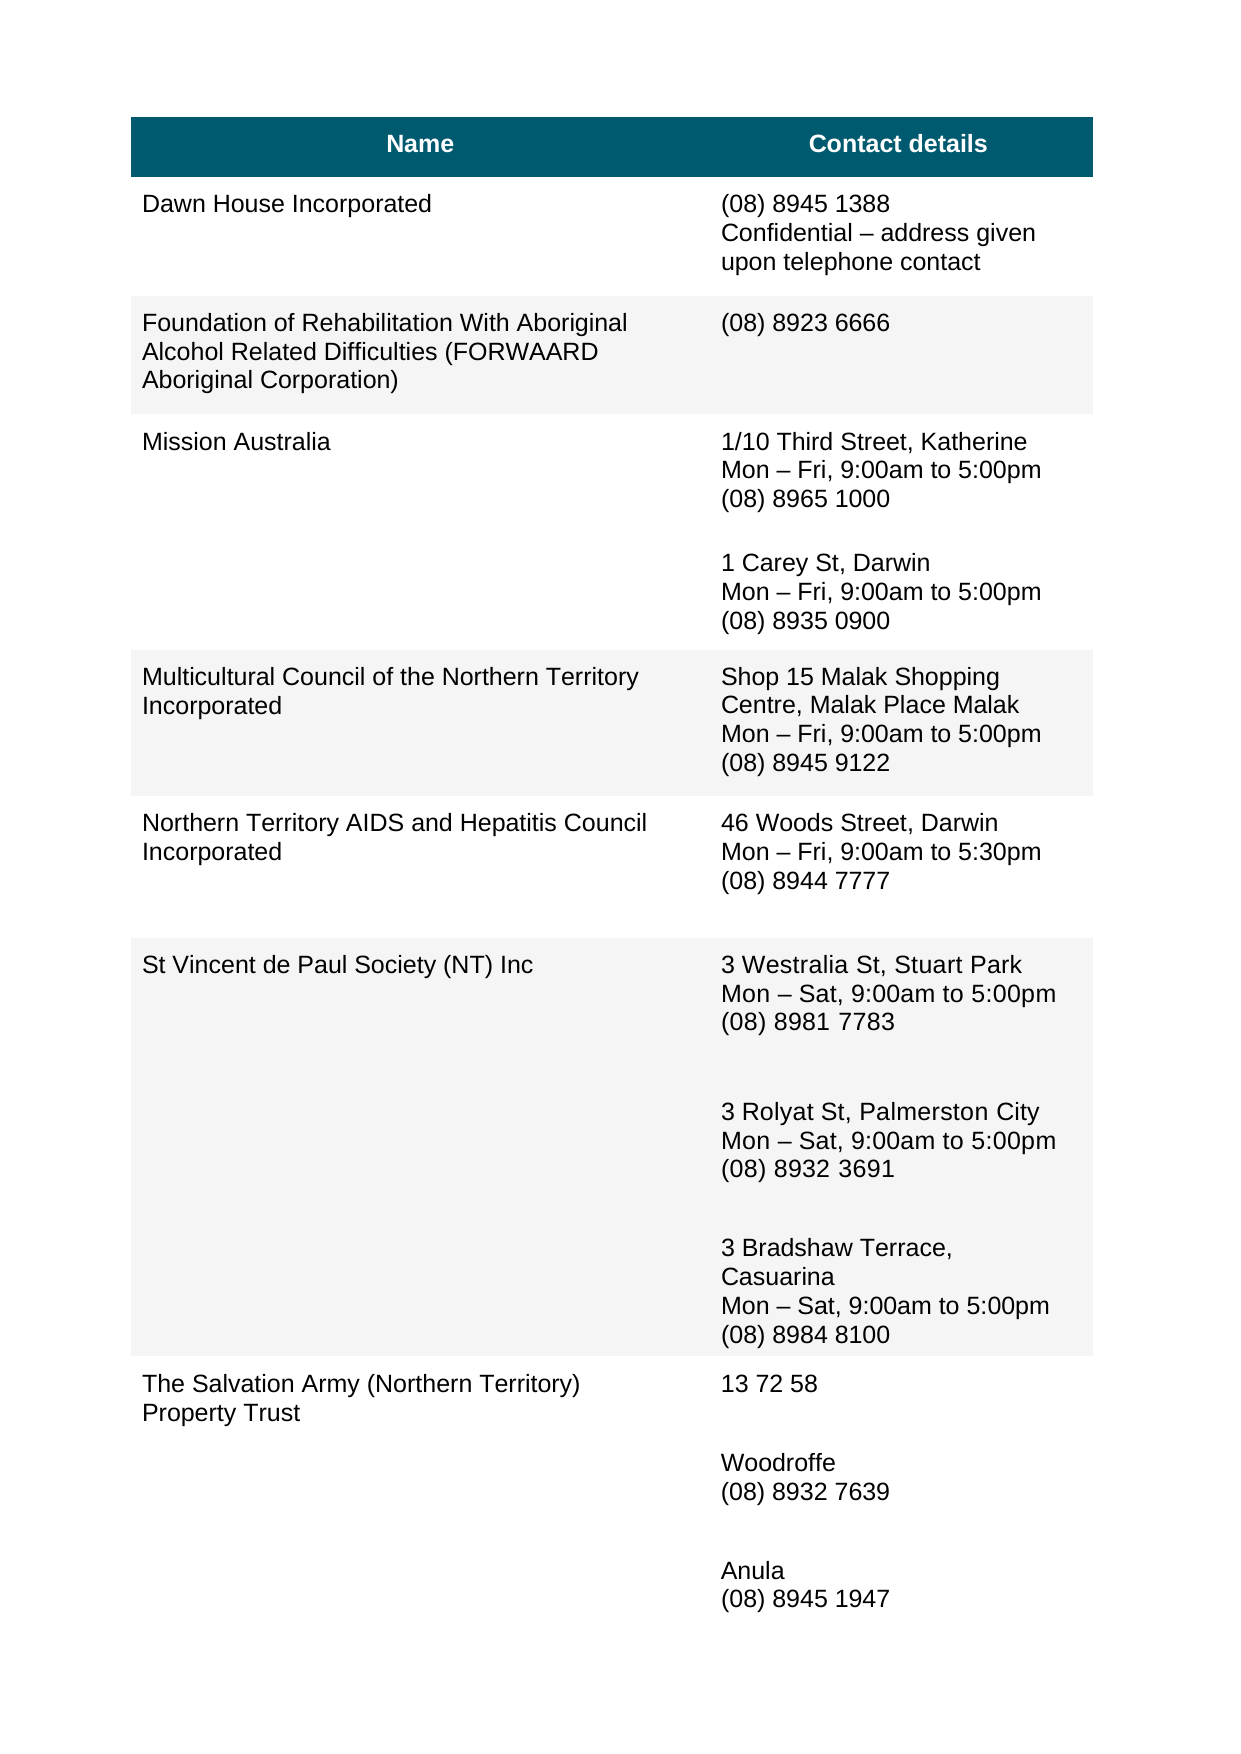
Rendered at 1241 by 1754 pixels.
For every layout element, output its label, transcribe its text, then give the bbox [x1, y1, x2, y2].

table_cell (08) 8923 6666 [693, 296, 1093, 414]
table_cell St Vincent de Paul Society (NT) Inc [131, 938, 693, 1356]
table_cell Mission Australia [131, 415, 693, 650]
table_cell Shop 15 Malak Shopping Centre, Malak Place Malak Mon – Fri, 9:00am to 5:00pm (08) 8945 9122 [693, 650, 1093, 796]
table_cell 13 72 58 Woodroffe (08) 8932 7639 Anula (08) 8945 1947 [693, 1356, 1093, 1612]
table_cell Dawn House Incorporated [131, 177, 693, 296]
table_cell Multicultural Council of the Northern Territory Incorporated [131, 650, 693, 796]
table_cell (08) 8945 1388 Confidential – address given upon telephone contact [693, 177, 1093, 296]
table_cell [131, 1356, 693, 1612]
table_cell 3 Westralia St, Stuart Park Mon – Sat, 9:00am to 5:00pm (08) 8981 7783 3 Rolyat St, Palmerston City Mon – Sat, 9:00am to 5:00pm (08) 8932 3691 3 Bradshaw Terrace, Casuarina Mon – Sat, 9:00am to 5:00pm (08) 8984 8100 [693, 938, 1093, 1356]
table_cell Foundation of Rehabilitation With Aboriginal Alcohol Related Difficulties (FORWAARD Aboriginal Corporation) [131, 296, 693, 414]
table_header Name [131, 117, 693, 177]
table_cell Northern Territory AIDS and Hepatitis Council Incorporated [131, 796, 693, 938]
table_header Contact details [693, 117, 1093, 177]
table_cell 1/10 Third Street, Katherine Mon – Fri, 9:00am to 5:00pm (08) 8965 1000 1 Carey St, Darwin Mon – Fri, 9:00am to 5:00pm (08) 8935 0900 [693, 415, 1093, 650]
table_cell 46 Woods Street, Darwin Mon – Fri, 9:00am to 5:30pm (08) 8944 7777 [693, 796, 1093, 938]
